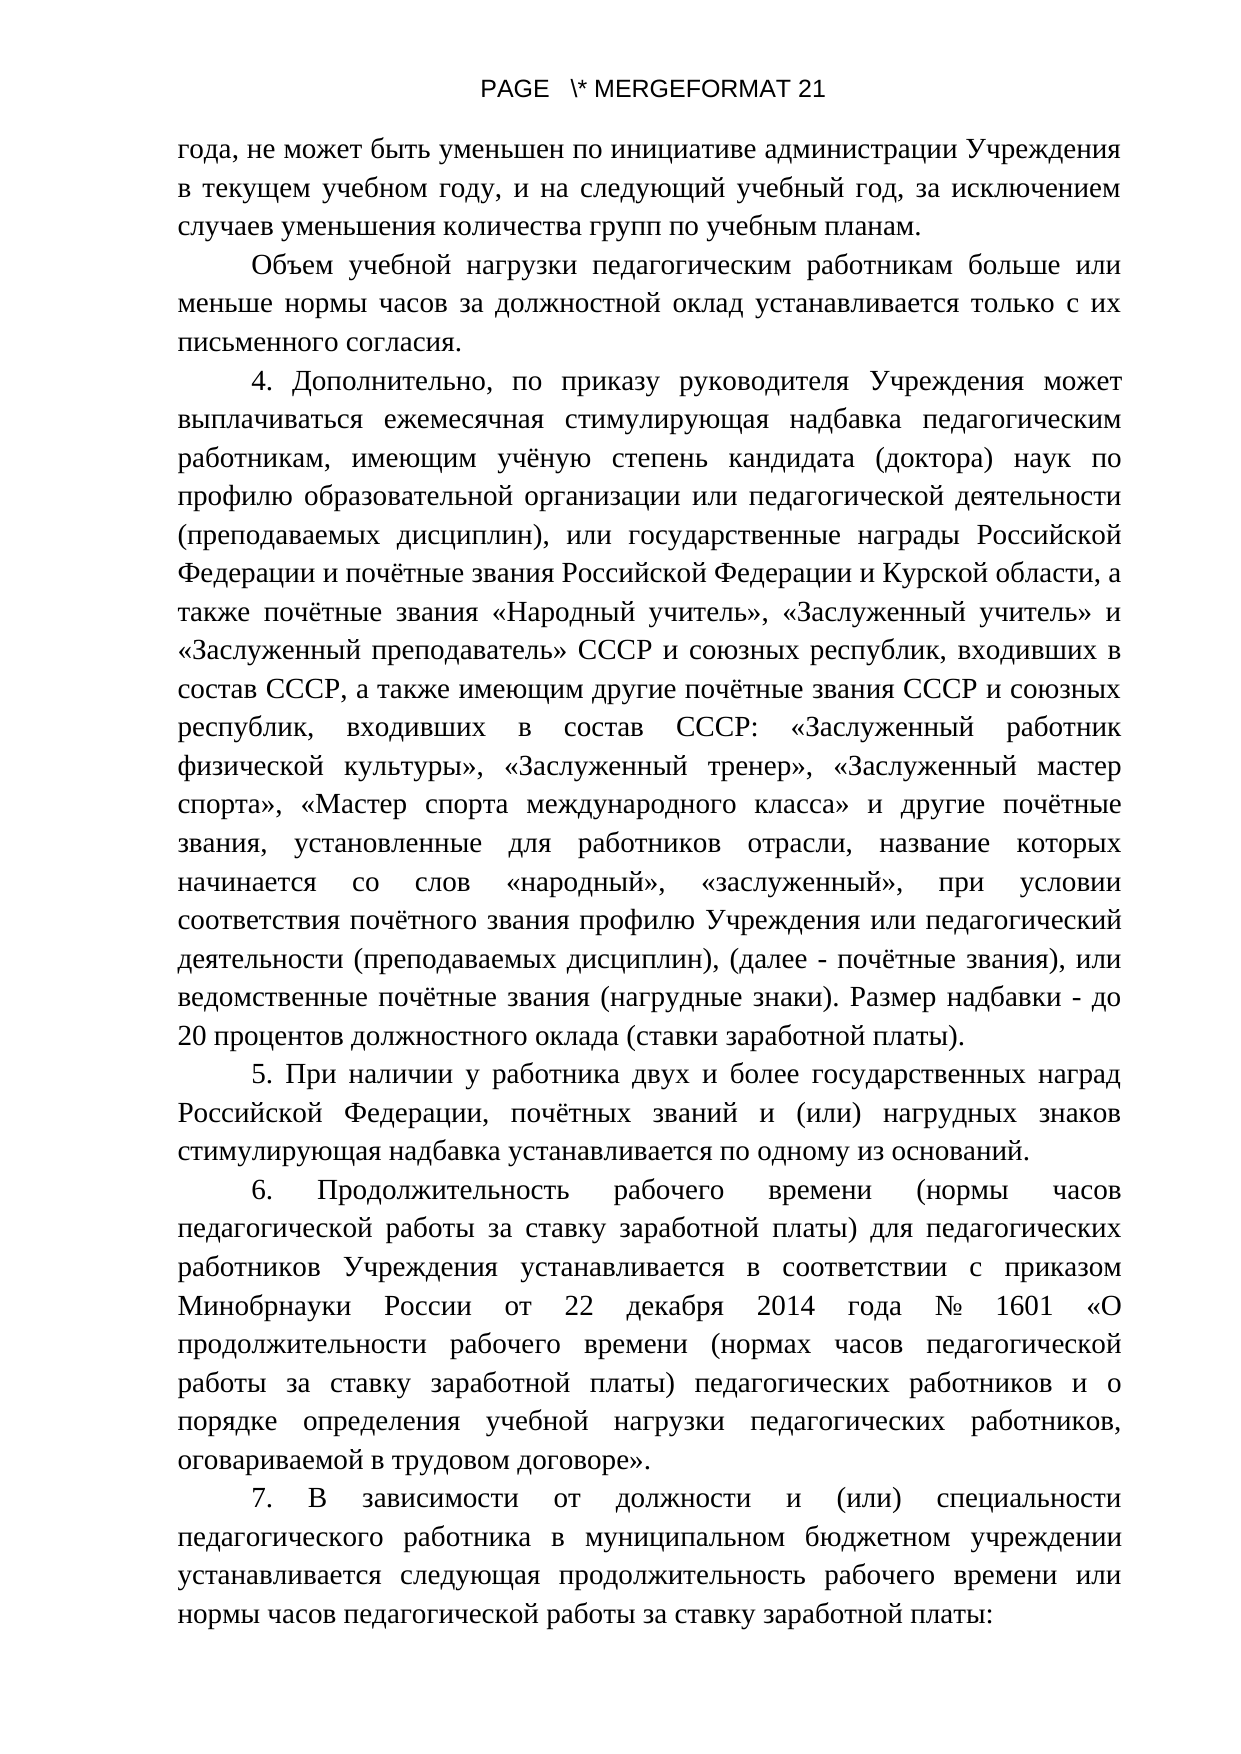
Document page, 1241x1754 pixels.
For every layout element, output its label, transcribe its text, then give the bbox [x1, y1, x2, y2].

text Объем учебной нагрузки педагогическим работникам больше или меньше нормы часов за должностной оклад устанавливается только с их письменного согласия. [177, 247, 1122, 358]
text 5. При наличии у работника двух и более государственных наград Российской Федерации, почётных званий и (или) нагрудных знаков стимулирующая надбавка устанавливается по одному из оснований. [177, 1056, 1122, 1167]
text 6. Продолжительность рабочего времени (нормы часов педагогической работы за ставку заработной платы) для педагогических работников Учреждения устанавливается в соответствии с приказом Минобрнауки России от 22 декабря 2014 года № 1601 «О продолжительности рабочего времени (нормах часов педагогической работы за ставку заработной платы) педагогических работников и о порядке определения учебной нагрузки педагогических работников, оговариваемой в трудовом договоре». [177, 1172, 1122, 1475]
text 4. Дополнительно, по приказу руководителя Учреждения может выплачиваться ежемесячная стимулирующая надбавка педагогическим работникам, имеющим учёную степень кандидата (доктора) наук по профилю образовательной организации или педагогической деятельности (преподаваемых дисциплин), или государственные награды Российской Федерации и почётные звания Российской Федерации и Курской области, а также почётные звания «Народный учитель», «Заслуженный учитель» и «Заслуженный преподаватель» СССР и союзных республик, входивших в состав СССР, а также имеющим другие почётные звания СССР и союзных республик, входивших в состав СССР: «Заслуженный работник физической культуры», «Заслуженный тренер», «Заслуженный мастер спорта», «Мастер спорта международного класса» и другие почётные звания, установленные для работников отрасли, название которых начинается со слов «народный», «заслуженный», при условии соответствия почётного звания профилю Учреждения или педагогический деятельности (преподаваемых дисциплин), (далее - почётные звания), или ведомственные почётные звания (нагрудные знаки). Размер надбавки - до 20 процентов должностного оклада (ставки заработной платы). [177, 363, 1122, 1051]
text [177, 131, 1122, 242]
text 7. В зависимости от должности и (или) специальности педагогического работника в муниципальном бюджетном учреждении устанавливается следующая продолжительность рабочего времени или нормы часов педагогической работы за ставку заработной платы: [177, 1480, 1122, 1629]
